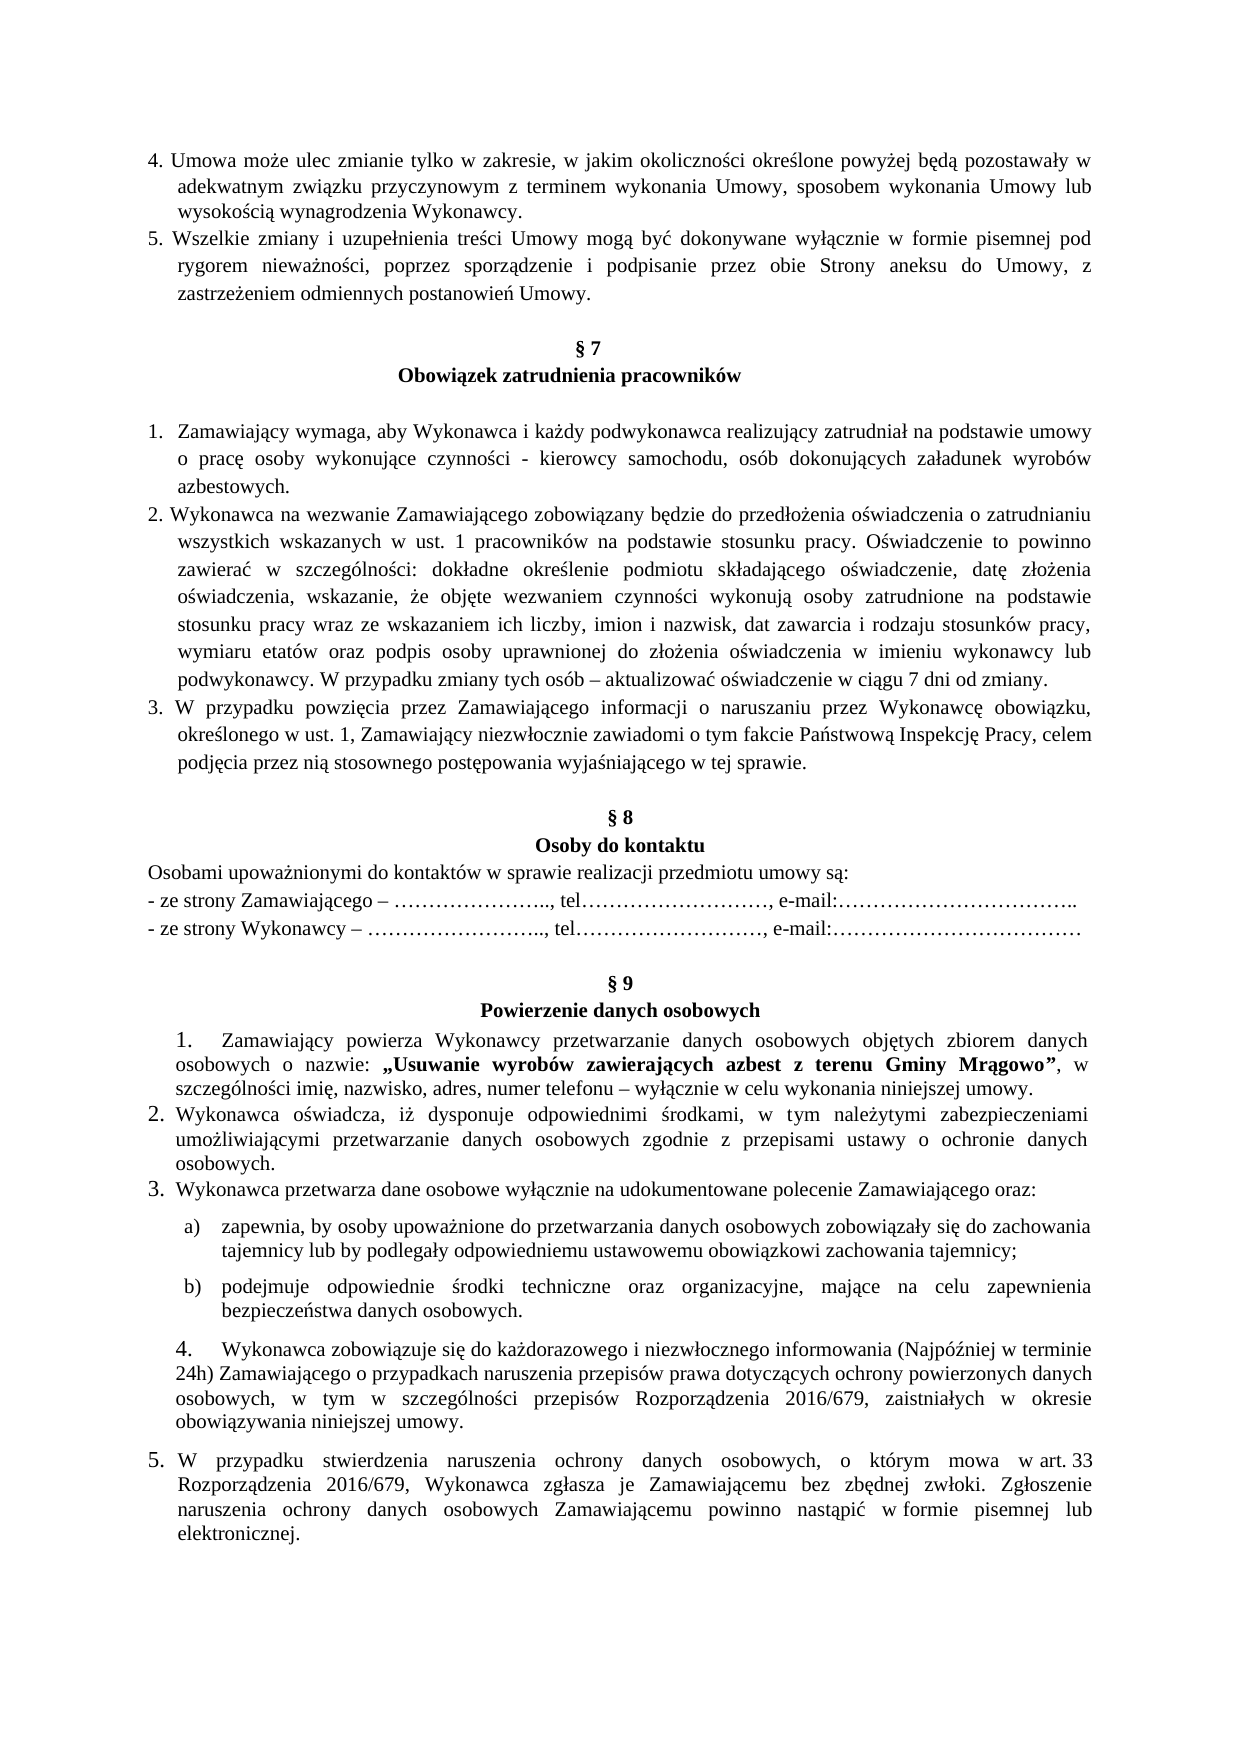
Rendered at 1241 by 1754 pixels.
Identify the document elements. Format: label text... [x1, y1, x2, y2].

list Zamawiający powierza Wykonawcy przetwarzanie danych osobowych objętych zbiorem danych osobowych o nazwie: „Usuwanie wyrobów zawierających azbest z terenu Gminy Mrągowo”, w szczególności imię, nazwisko, adres, numer telefonu – wyłącznie w celu wykonania niniejszej umowy. [175, 1026, 1089, 1100]
list Wykonawca oświadcza, iż dysponuje odpowiednimi środkami, w tym należytymi zabezpieczeniami umożliwiającymi przetwarzanie danych osobowych zgodnie z przepisami ustawy o ochronie danych osobowych. [148, 1100, 1089, 1175]
text Powierzenie danych osobowych [148, 998, 1093, 1022]
text Osoby do kontaktu [148, 833, 1093, 857]
text - ze strony Wykonawcy – …………………….., tel………………………, e-mail:……………………………… [148, 916, 1093, 939]
text - ze strony Zamawiającego – ………………….., tel………………………, e-mail:…………………………….. [148, 888, 1093, 912]
text § 8 [148, 805, 1093, 829]
text Osobami upoważnionymi do kontaktów w sprawie realizacji przedmiotu umowy są: [148, 860, 1093, 884]
text 5. Wszelkie zmiany i uzupełnienia treści Umowy mogą być dokonywane wyłącznie w formie pisemnej pod rygorem nieważności, poprzez sporządzenie i podpisanie przez obie Strony aneksu do Umowy, z zastrzeżeniem odmiennych postanowień Umowy. [148, 225, 1093, 305]
text 3. W przypadku powzięcia przez Zamawiającego informacji o naruszaniu przez Wykonawcę obowiązku, określonego w ust. 1, Zamawiający niezwłocznie zawiadomi o tym fakcie Państwową Inspekcję Pracy, celem podjęcia przez nią stosownego postępowania wyjaśniającego w tej sprawie. [148, 695, 1093, 774]
list W przypadku stwierdzenia naruszenia ochrony danych osobowych, o którym mowa w art. 33 Rozporządzenia 2016/679, Wykonawca zgłasza je Zamawiającemu bez zbędnej zwłoki. Zgłoszenie naruszenia ochrony danych osobowych Zamawiającemu powinno nastąpić w formie pisemnej lub elektronicznej. [148, 1446, 1093, 1544]
list zapewnia, by osoby upoważnione do przetwarzania danych osobowych zobowiązały się do zachowania tajemnicy lub by podlegały odpowiedniemu ustawowemu obowiązkowi zachowania tajemnicy; [184, 1214, 1093, 1262]
list podejmuje odpowiednie środki techniczne oraz organizacyjne, mające na celu zapewnienia bezpieczeństwa danych osobowych. [184, 1274, 1093, 1322]
text 4. Umowa może ulec zmianie tylko w zakresie, w jakim okoliczności określone powyżej będą pozostawały w adekwatnym związku przyczynowym z terminem wykonania Umowy, sposobem wykonania Umowy lub wysokością wynagrodzenia Wykonawcy. [148, 148, 1093, 223]
text Obowiązek zatrudnienia pracowników [148, 363, 1093, 387]
text § 7 [148, 336, 1093, 360]
text 2. Wykonawca na wezwanie Zamawiającego zobowiązany będzie do przedłożenia oświadczenia o zatrudnianiu wszystkich wskazanych w ust. 1 pracowników na podstawie stosunku pracy. Oświadczenie to powinno zawierać w szczególności: dokładne określenie podmiotu składającego oświadczenie, datę złożenia oświadczenia, wskazanie, że objęte wezwaniem czynności wykonują osoby zatrudnione na podstawie stosunku pracy wraz ze wskazaniem ich liczby, imion i nazwisk, dat zawarcia i rodzaju stosunków pracy, wymiaru etatów oraz podpis osoby uprawnionej do złożenia oświadczenia w imieniu wykonawcy lub podwykonawcy. W przypadku zmiany tych osób – aktualizować oświadczenie w ciągu 7 dni od zmiany. [148, 501, 1093, 691]
list Wykonawca przetwarza dane osobowe wyłącznie na udokumentowane polecenie Zamawiającego oraz: [148, 1175, 1089, 1201]
text § 9 [148, 971, 1093, 995]
list Wykonawca zobowiązuje się do każdorazowego i niezwłocznego informowania (Najpóźniej w terminie 24h) Zamawiającego o przypadkach naruszenia przepisów prawa dotyczących ochrony powierzonych danych osobowych, w tym w szczególności przepisów Rozporządzenia 2016/679, zaistniałych w okresie obowiązywania niniejszej umowy. [175, 1335, 1093, 1433]
text 1. Zamawiający wymaga, aby Wykonawca i każdy podwykonawca realizujący zatrudniał na podstawie umowy o pracę osoby wykonujące czynności - kierowcy samochodu, osób dokonujących załadunek wyrobów azbestowych. [148, 419, 1093, 498]
